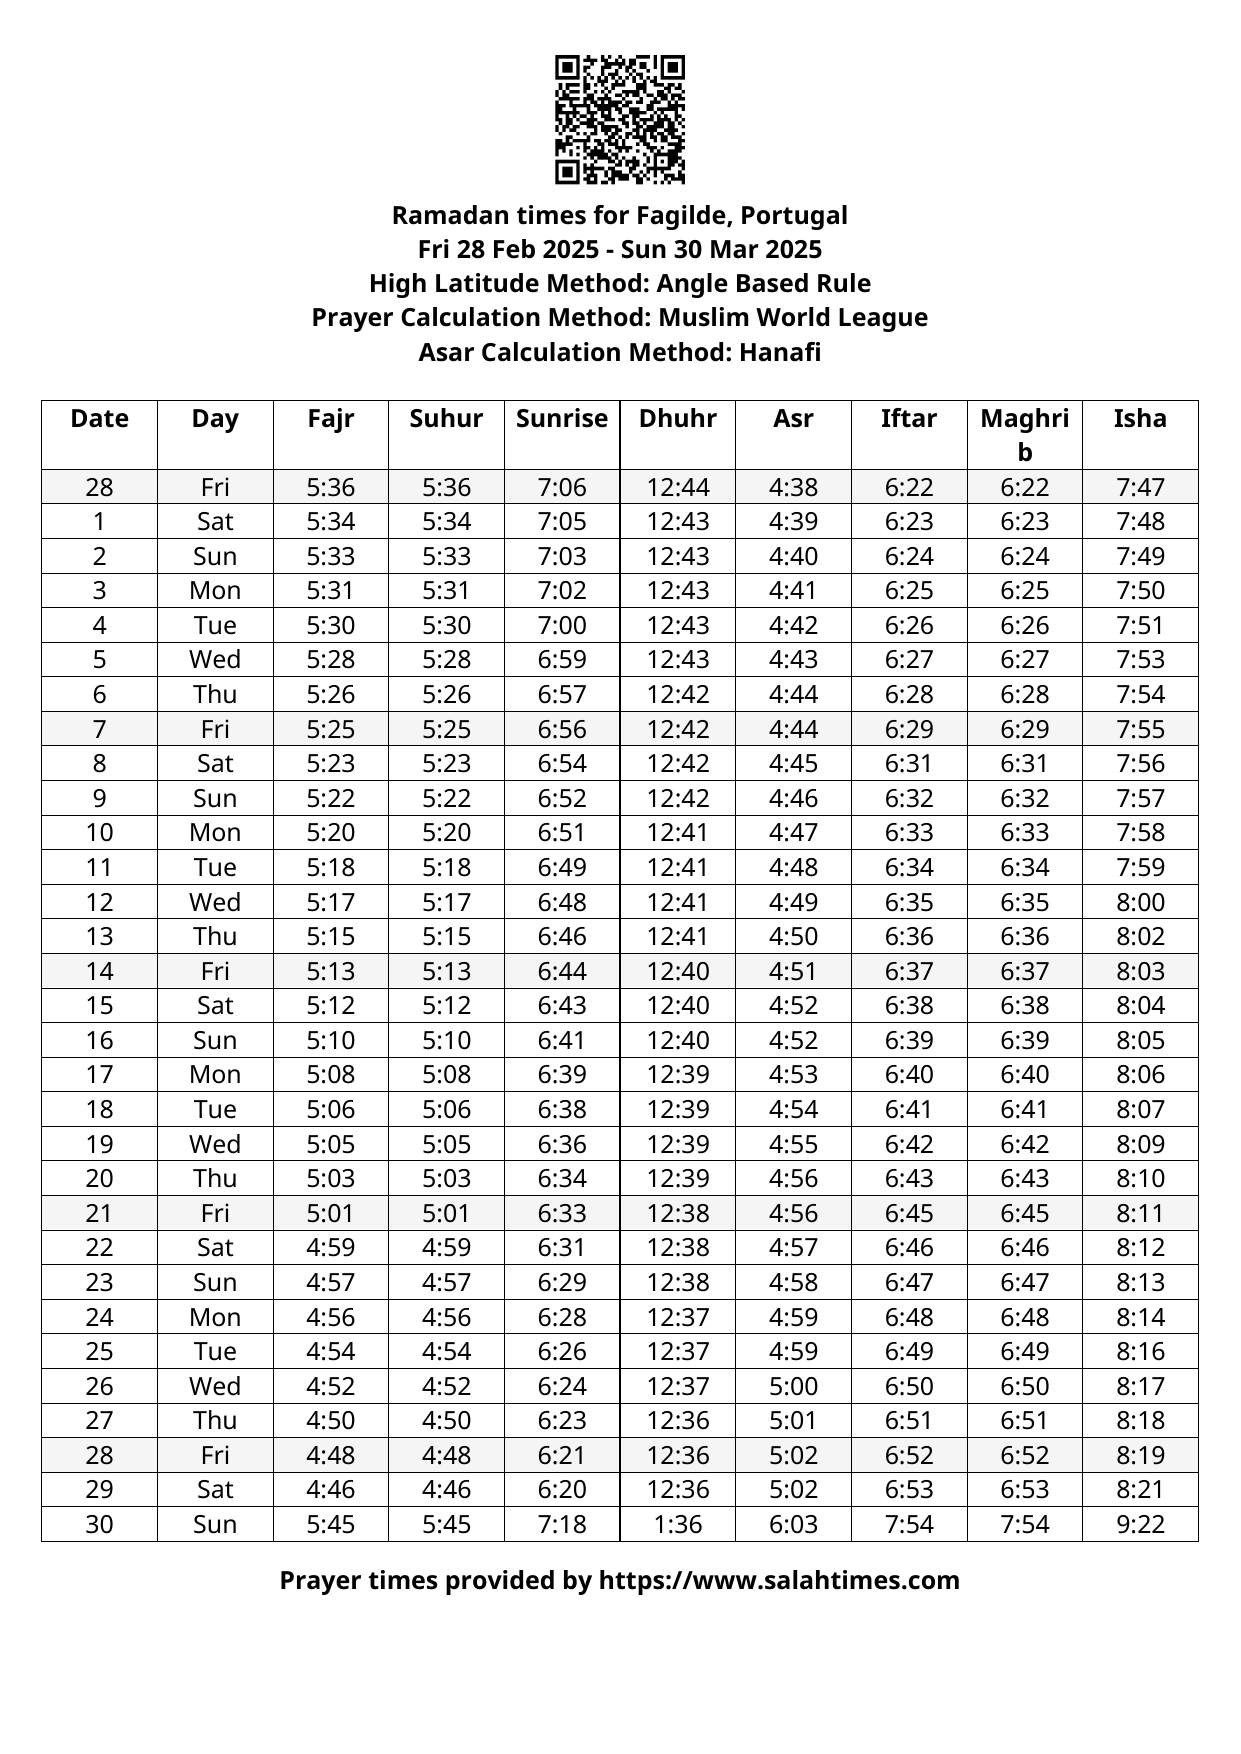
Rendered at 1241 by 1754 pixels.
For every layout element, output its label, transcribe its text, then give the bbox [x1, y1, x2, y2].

table_cell 14 [42, 954, 157, 987]
table_cell 4:58 [736, 1265, 851, 1299]
table_cell 8:17 [1083, 1369, 1198, 1402]
table_cell 6:23 [968, 504, 1082, 538]
table_cell 6:34 [852, 850, 967, 884]
table_cell 5 [42, 643, 157, 676]
table_cell 4:56 [389, 1300, 504, 1333]
table_cell 4:47 [736, 816, 851, 849]
table_cell 5:10 [389, 1023, 504, 1057]
table_cell Thu [158, 1161, 273, 1195]
table_cell 6:28 [505, 1300, 619, 1333]
table_cell Tue [158, 1092, 273, 1126]
table_cell 6:38 [852, 989, 967, 1022]
table_cell 6:41 [852, 1092, 967, 1126]
table_cell 4:41 [736, 574, 851, 607]
table_cell Wed [158, 643, 273, 676]
table_cell 7:50 [1083, 574, 1198, 607]
table_cell 8:12 [1083, 1231, 1198, 1264]
table_cell 6:49 [852, 1334, 967, 1368]
table_cell 15 [42, 989, 157, 1022]
table_cell 4:56 [736, 1196, 851, 1229]
table_cell Sat [158, 1473, 273, 1506]
table_cell 11 [42, 850, 157, 884]
table_cell 8:21 [1083, 1473, 1198, 1506]
table_cell 6:49 [968, 1334, 1082, 1368]
table_cell 10 [42, 816, 157, 849]
table_cell 12:42 [621, 677, 735, 711]
table_cell 12:38 [621, 1265, 735, 1299]
table_cell 5:30 [389, 608, 504, 642]
table_cell 5:23 [389, 746, 504, 780]
table_cell 8:00 [1083, 885, 1198, 918]
table_cell 12:36 [621, 1438, 735, 1472]
table_cell 6:33 [505, 1196, 619, 1229]
table_header Maghrib [968, 401, 1082, 469]
table_cell 7:49 [1083, 539, 1198, 572]
table_cell 8:19 [1083, 1438, 1198, 1472]
table_cell 8:11 [1083, 1196, 1198, 1229]
table_cell 5:01 [736, 1404, 851, 1437]
table_cell 4:46 [389, 1473, 504, 1506]
table_cell 6:54 [505, 746, 619, 780]
table_cell Tue [158, 1334, 273, 1368]
table_cell 8:16 [1083, 1334, 1198, 1368]
table_cell 7:59 [1083, 850, 1198, 884]
table_cell 4:59 [274, 1231, 388, 1264]
table_cell 6:46 [968, 1231, 1082, 1264]
table_cell 4:39 [736, 504, 851, 538]
table_cell 6:21 [505, 1438, 619, 1472]
table_cell 5:18 [274, 850, 388, 884]
table_cell 25 [42, 1334, 157, 1368]
table_cell 6:03 [736, 1507, 851, 1541]
table_cell 5:13 [389, 954, 504, 987]
table_cell 12:39 [621, 1058, 735, 1091]
table_cell 6:37 [968, 954, 1082, 987]
table_cell 6:25 [968, 574, 1082, 607]
table_cell 5:36 [274, 470, 388, 503]
table_cell 6:43 [505, 989, 619, 1022]
table_cell 6:23 [852, 504, 967, 538]
table_cell 5:05 [274, 1127, 388, 1160]
table_cell 6:37 [852, 954, 967, 987]
table_cell 5:20 [389, 816, 504, 849]
table_cell 5:12 [389, 989, 504, 1022]
table_cell 7:53 [1083, 643, 1198, 676]
table_header Day [158, 401, 273, 469]
table_cell 8:06 [1083, 1058, 1198, 1091]
table_cell 8:04 [1083, 989, 1198, 1022]
table_cell 4:56 [736, 1161, 851, 1195]
table_cell 4:54 [736, 1092, 851, 1126]
table_cell 4:52 [274, 1369, 388, 1402]
table_cell 8:07 [1083, 1092, 1198, 1126]
table_cell Fri [158, 712, 273, 745]
table_cell 9:22 [1083, 1507, 1198, 1541]
table_cell 5:06 [274, 1092, 388, 1126]
table_cell Sun [158, 1023, 273, 1057]
table_cell 12:39 [621, 1161, 735, 1195]
table_cell 5:33 [389, 539, 504, 572]
table_cell 6:26 [505, 1334, 619, 1368]
table_cell 5:06 [389, 1092, 504, 1126]
table_cell 6:28 [852, 677, 967, 711]
table_cell 6:39 [852, 1023, 967, 1057]
table_cell 6:47 [852, 1265, 967, 1299]
table_cell 21 [42, 1196, 157, 1229]
table_cell 12:44 [621, 470, 735, 503]
table_cell 17 [42, 1058, 157, 1091]
table_cell Sat [158, 746, 273, 780]
table_cell 6:22 [968, 470, 1082, 503]
table_cell 6:32 [968, 781, 1082, 814]
table_cell 6:53 [968, 1473, 1082, 1506]
table_cell 6:33 [968, 816, 1082, 849]
table_cell 4:45 [736, 746, 851, 780]
table_cell 3 [42, 574, 157, 607]
table_cell 4:57 [274, 1265, 388, 1299]
table_cell Mon [158, 574, 273, 607]
table_cell 4:56 [274, 1300, 388, 1333]
table_header Isha [1083, 401, 1198, 469]
table_cell 6:41 [505, 1023, 619, 1057]
table_cell 6:46 [852, 1231, 967, 1264]
table_cell 6:41 [968, 1092, 1082, 1126]
table_cell 7 [42, 712, 157, 745]
table_cell 8:09 [1083, 1127, 1198, 1160]
table_cell 6:50 [968, 1369, 1082, 1402]
table_cell 6:38 [505, 1092, 619, 1126]
table_cell 5:34 [274, 504, 388, 538]
table_cell 5:03 [274, 1161, 388, 1195]
table_cell 12:41 [621, 885, 735, 918]
table_cell 5:26 [274, 677, 388, 711]
table_cell 7:18 [505, 1507, 619, 1541]
table_cell 4:50 [274, 1404, 388, 1437]
table_cell 6:26 [852, 608, 967, 642]
table_cell 26 [42, 1369, 157, 1402]
table_cell 28 [42, 470, 157, 503]
table_cell 5:25 [389, 712, 504, 745]
table_cell 4:59 [736, 1300, 851, 1333]
table_cell 12:40 [621, 989, 735, 1022]
table_cell 4:40 [736, 539, 851, 572]
table_cell 5:31 [389, 574, 504, 607]
table_cell 4:59 [736, 1334, 851, 1368]
table_cell 12:43 [621, 608, 735, 642]
table_cell 4:46 [736, 781, 851, 814]
table_cell 13 [42, 919, 157, 953]
table_cell Wed [158, 885, 273, 918]
table_cell 6:23 [505, 1404, 619, 1437]
table_cell 4:50 [736, 919, 851, 953]
table_cell 6:31 [505, 1231, 619, 1264]
table_cell 6:51 [505, 816, 619, 849]
table_cell 6:27 [852, 643, 967, 676]
table_cell 6:31 [852, 746, 967, 780]
table_cell 4:48 [389, 1438, 504, 1472]
table_cell 4:54 [274, 1334, 388, 1368]
table_cell 6:29 [852, 712, 967, 745]
table_cell 30 [42, 1507, 157, 1541]
table_cell Mon [158, 816, 273, 849]
table_cell 7:05 [505, 504, 619, 538]
table_cell 5:01 [389, 1196, 504, 1229]
table_cell 12 [42, 885, 157, 918]
table_cell 12:42 [621, 746, 735, 780]
table_cell Mon [158, 1300, 273, 1333]
table_cell Sun [158, 781, 273, 814]
table_cell 5:12 [274, 989, 388, 1022]
table_header Date [42, 401, 157, 469]
table_cell 7:54 [968, 1507, 1082, 1541]
table_cell 6:34 [505, 1161, 619, 1195]
table_cell 5:30 [274, 608, 388, 642]
table_cell 6:51 [852, 1404, 967, 1437]
table_cell 5:28 [274, 643, 388, 676]
table_cell 18 [42, 1092, 157, 1126]
table_cell Fri [158, 1438, 273, 1472]
table_cell 5:34 [389, 504, 504, 538]
table_cell 7:02 [505, 574, 619, 607]
table_cell Thu [158, 1404, 273, 1437]
table_cell 12:37 [621, 1300, 735, 1333]
text High Latitude Method: Angle Based Rule [42, 266, 1198, 300]
table_cell 6:33 [852, 816, 967, 849]
table_cell 6:24 [852, 539, 967, 572]
table_cell 4:52 [389, 1369, 504, 1402]
table_cell 8:13 [1083, 1265, 1198, 1299]
table_cell Sun [158, 539, 273, 572]
table_cell 4:52 [736, 989, 851, 1022]
table_cell 7:51 [1083, 608, 1198, 642]
table_cell 4:44 [736, 677, 851, 711]
table_cell 6:52 [852, 1438, 967, 1472]
table_cell 6:42 [968, 1127, 1082, 1160]
table_cell 6:45 [852, 1196, 967, 1229]
table_cell Thu [158, 677, 273, 711]
table_cell 6:52 [968, 1438, 1082, 1472]
table_cell 5:20 [274, 816, 388, 849]
table_cell 6:46 [505, 919, 619, 953]
table_cell Mon [158, 1058, 273, 1091]
table_cell 5:33 [274, 539, 388, 572]
table_cell 6:29 [968, 712, 1082, 745]
table_cell Tue [158, 608, 273, 642]
table_cell 12:42 [621, 712, 735, 745]
table_header Asr [736, 401, 851, 469]
table_cell 6:40 [968, 1058, 1082, 1091]
table_cell 6:52 [505, 781, 619, 814]
table_cell 4:57 [736, 1231, 851, 1264]
table_cell 4:52 [736, 1023, 851, 1057]
table_cell 6:42 [852, 1127, 967, 1160]
table_cell 8:18 [1083, 1404, 1198, 1437]
table_cell 4:59 [389, 1231, 504, 1264]
table_cell 20 [42, 1161, 157, 1195]
table_cell 5:26 [389, 677, 504, 711]
table_cell 4:53 [736, 1058, 851, 1091]
table_cell 4:44 [736, 712, 851, 745]
table_cell 4:38 [736, 470, 851, 503]
table_cell 5:05 [389, 1127, 504, 1160]
table_cell 23 [42, 1265, 157, 1299]
table_cell 6:25 [852, 574, 967, 607]
table_cell 5:00 [736, 1369, 851, 1402]
text Ramadan times for Fagilde, Portugal [42, 198, 1198, 232]
table_cell 4:50 [389, 1404, 504, 1437]
table_cell 12:36 [621, 1404, 735, 1437]
table_cell 28 [42, 1438, 157, 1472]
table_cell 5:02 [736, 1438, 851, 1472]
table_cell 6:45 [968, 1196, 1082, 1229]
table_cell 7:55 [1083, 712, 1198, 745]
table_cell 7:57 [1083, 781, 1198, 814]
table_cell Sat [158, 989, 273, 1022]
table_cell 12:42 [621, 781, 735, 814]
table_cell 6:43 [852, 1161, 967, 1195]
text Prayer times provided by https://www.salahtimes.com [42, 1563, 1198, 1597]
table_cell 7:06 [505, 470, 619, 503]
table_cell Sat [158, 504, 273, 538]
table_cell 4 [42, 608, 157, 642]
table_cell 4:49 [736, 885, 851, 918]
table_cell 19 [42, 1127, 157, 1160]
table_cell 6:50 [852, 1369, 967, 1402]
table_cell 6:26 [968, 608, 1082, 642]
table_cell 12:43 [621, 539, 735, 572]
table_cell 6:51 [968, 1404, 1082, 1437]
table_cell 5:18 [389, 850, 504, 884]
table_cell 6:35 [968, 885, 1082, 918]
table_cell 5:10 [274, 1023, 388, 1057]
table_cell 12:37 [621, 1334, 735, 1368]
table_cell 12:40 [621, 954, 735, 987]
table_header Iftar [852, 401, 967, 469]
table_cell 12:41 [621, 850, 735, 884]
table_cell 6:36 [505, 1127, 619, 1160]
table_cell Sun [158, 1507, 273, 1541]
table_cell 6 [42, 677, 157, 711]
table_header Dhuhr [621, 401, 735, 469]
table_cell 2 [42, 539, 157, 572]
table_cell 6:31 [968, 746, 1082, 780]
table_cell 5:45 [389, 1507, 504, 1541]
table_cell 4:57 [389, 1265, 504, 1299]
table_cell 6:40 [852, 1058, 967, 1091]
table_cell 24 [42, 1300, 157, 1333]
table_cell 6:48 [852, 1300, 967, 1333]
table_cell 6:43 [968, 1161, 1082, 1195]
table_cell 12:41 [621, 816, 735, 849]
table_cell 6:48 [968, 1300, 1082, 1333]
text Prayer Calculation Method: Muslim World League [42, 300, 1198, 334]
table_cell 12:40 [621, 1023, 735, 1057]
table_cell 5:08 [274, 1058, 388, 1091]
table_cell 5:22 [389, 781, 504, 814]
table_cell 6:24 [505, 1369, 619, 1402]
table_cell 6:24 [968, 539, 1082, 572]
table_cell 4:46 [274, 1473, 388, 1506]
table_cell 6:57 [505, 677, 619, 711]
table_cell 7:54 [852, 1507, 967, 1541]
table_cell Tue [158, 850, 273, 884]
table_cell Fri [158, 470, 273, 503]
table_cell 5:36 [389, 470, 504, 503]
table_cell 4:42 [736, 608, 851, 642]
table_cell 6:56 [505, 712, 619, 745]
table_cell 12:41 [621, 919, 735, 953]
table_cell 6:22 [852, 470, 967, 503]
table_cell 5:02 [736, 1473, 851, 1506]
table_cell 16 [42, 1023, 157, 1057]
table_cell 5:22 [274, 781, 388, 814]
table_cell 5:15 [389, 919, 504, 953]
table_cell 1:36 [621, 1507, 735, 1541]
table_cell 27 [42, 1404, 157, 1437]
table_cell 4:48 [736, 850, 851, 884]
table_cell 4:48 [274, 1438, 388, 1472]
table_cell 5:08 [389, 1058, 504, 1091]
table_cell 5:03 [389, 1161, 504, 1195]
table_cell 7:47 [1083, 470, 1198, 503]
table_cell 12:36 [621, 1473, 735, 1506]
table_cell 6:38 [968, 989, 1082, 1022]
table_cell 5:17 [389, 885, 504, 918]
table_cell 6:39 [968, 1023, 1082, 1057]
table_cell 5:13 [274, 954, 388, 987]
table_cell 8:14 [1083, 1300, 1198, 1333]
table_cell 8 [42, 746, 157, 780]
table_cell 5:25 [274, 712, 388, 745]
table_cell 6:36 [968, 919, 1082, 953]
table_cell 6:53 [852, 1473, 967, 1506]
table_cell 5:28 [389, 643, 504, 676]
table_cell 8:02 [1083, 919, 1198, 953]
table_cell 8:03 [1083, 954, 1198, 987]
table_cell 6:32 [852, 781, 967, 814]
table_cell 6:34 [968, 850, 1082, 884]
table_header Sunrise [505, 401, 619, 469]
table_cell Wed [158, 1369, 273, 1402]
table_cell 9 [42, 781, 157, 814]
table_cell 6:44 [505, 954, 619, 987]
table_cell 6:59 [505, 643, 619, 676]
table_cell 7:58 [1083, 816, 1198, 849]
table_cell 29 [42, 1473, 157, 1506]
text Asar Calculation Method: Hanafi [42, 334, 1198, 368]
table_cell 7:00 [505, 608, 619, 642]
table_cell 4:51 [736, 954, 851, 987]
table_cell 12:43 [621, 504, 735, 538]
table_cell 6:47 [968, 1265, 1082, 1299]
table_cell 6:35 [852, 885, 967, 918]
table_cell 6:49 [505, 850, 619, 884]
table_cell Sun [158, 1265, 273, 1299]
table_cell 5:31 [274, 574, 388, 607]
table_cell 8:10 [1083, 1161, 1198, 1195]
table_cell 7:56 [1083, 746, 1198, 780]
table_cell 5:45 [274, 1507, 388, 1541]
table_cell 12:38 [621, 1196, 735, 1229]
table_cell 6:27 [968, 643, 1082, 676]
table_cell 6:48 [505, 885, 619, 918]
table_cell Thu [158, 919, 273, 953]
table_cell Sat [158, 1231, 273, 1264]
table_cell Fri [158, 1196, 273, 1229]
table_cell 12:37 [621, 1369, 735, 1402]
table_cell 4:43 [736, 643, 851, 676]
table_cell 6:20 [505, 1473, 619, 1506]
table_cell 6:28 [968, 677, 1082, 711]
table_cell 7:48 [1083, 504, 1198, 538]
table_cell 5:17 [274, 885, 388, 918]
table_cell 12:43 [621, 643, 735, 676]
table_cell 7:03 [505, 539, 619, 572]
table_cell Wed [158, 1127, 273, 1160]
table_cell 12:43 [621, 574, 735, 607]
table_cell 22 [42, 1231, 157, 1264]
table_cell 5:15 [274, 919, 388, 953]
table_cell 1 [42, 504, 157, 538]
table_cell 5:01 [274, 1196, 388, 1229]
table_cell 6:36 [852, 919, 967, 953]
table_cell 12:39 [621, 1092, 735, 1126]
table_cell 4:55 [736, 1127, 851, 1160]
table_cell 12:38 [621, 1231, 735, 1264]
table_header Fajr [274, 401, 388, 469]
text Fri 28 Feb 2025 - Sun 30 Mar 2025 [42, 232, 1198, 266]
table_cell 6:29 [505, 1265, 619, 1299]
picture [542, 41, 699, 198]
table_cell 8:05 [1083, 1023, 1198, 1057]
table_cell 7:54 [1083, 677, 1198, 711]
table_cell 5:23 [274, 746, 388, 780]
table_header Suhur [389, 401, 504, 469]
table_cell 12:39 [621, 1127, 735, 1160]
table_cell Fri [158, 954, 273, 987]
table_cell 4:54 [389, 1334, 504, 1368]
table_cell 6:39 [505, 1058, 619, 1091]
